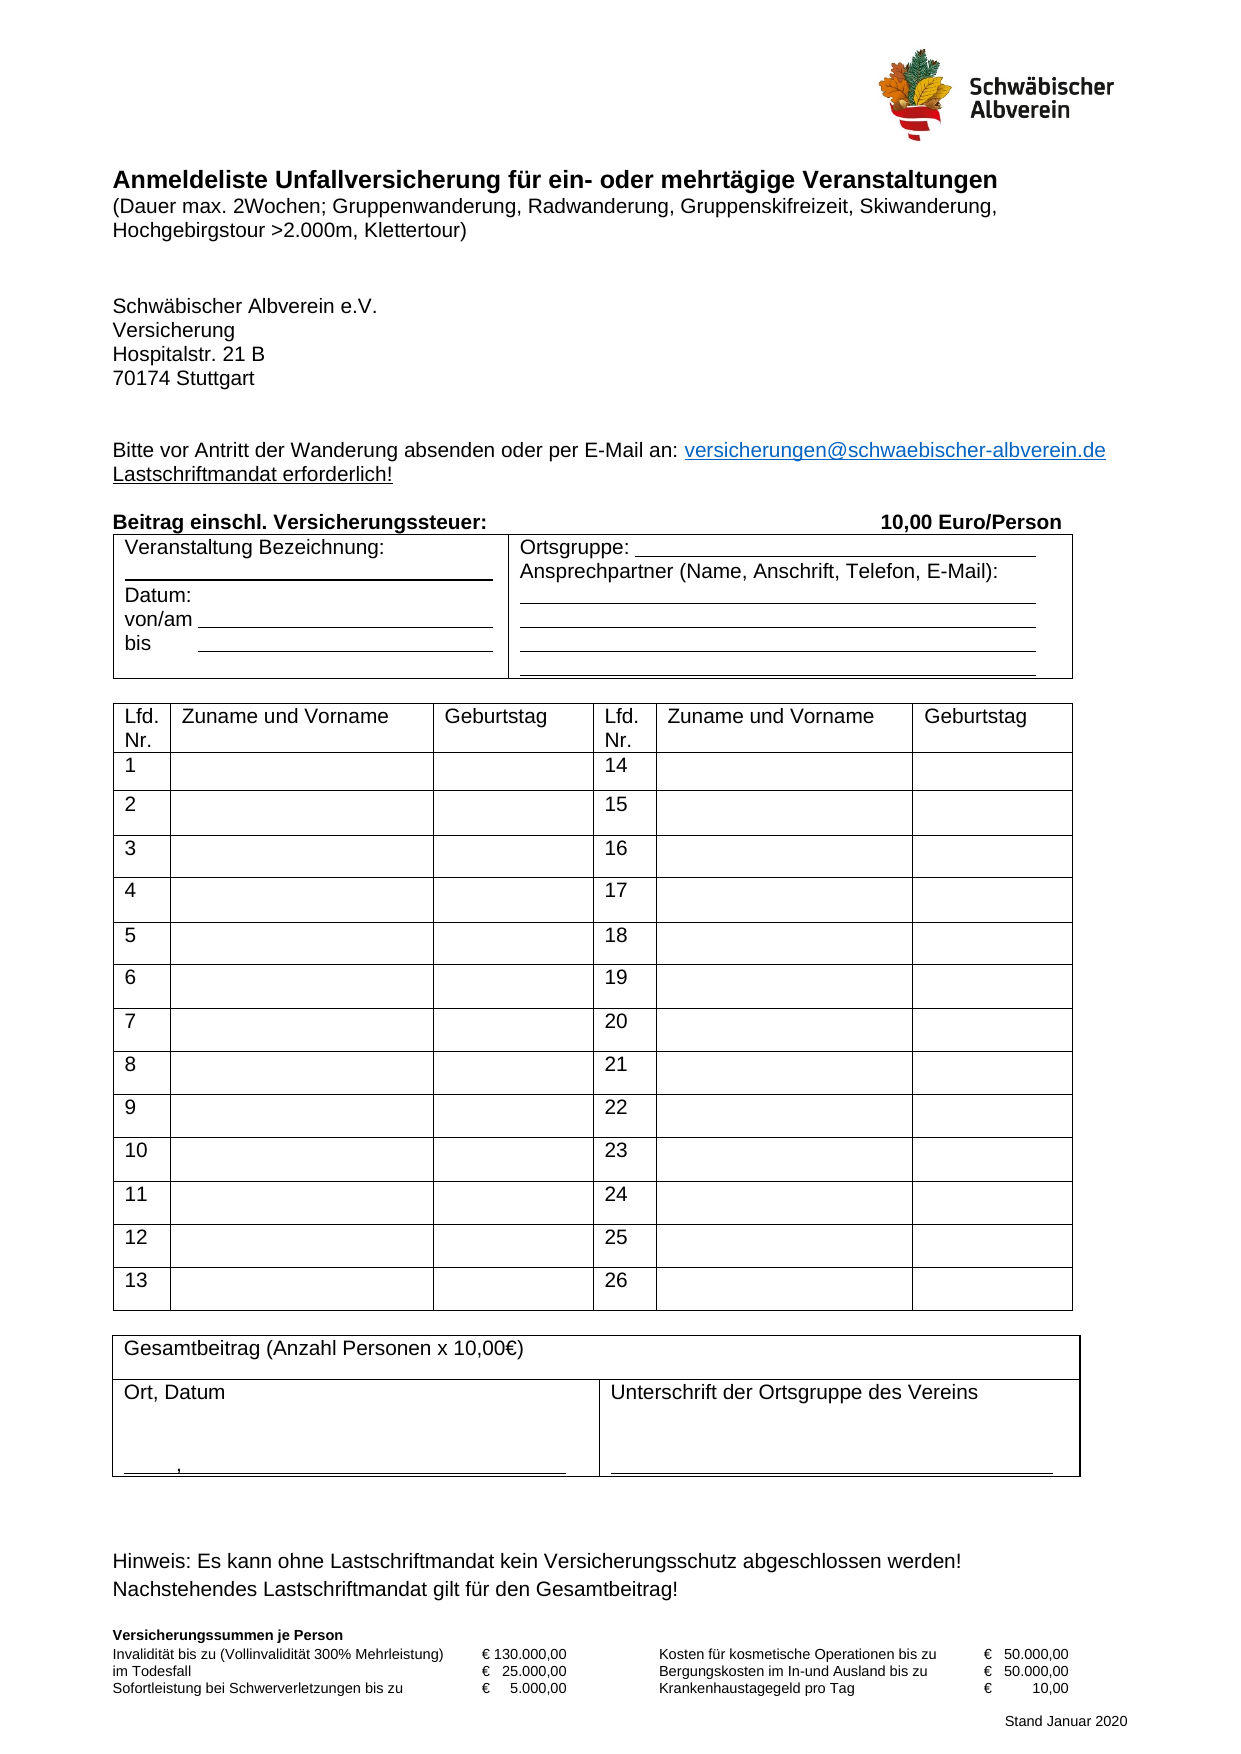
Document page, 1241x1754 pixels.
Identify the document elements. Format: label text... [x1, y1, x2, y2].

table_cell 26 [594, 1268, 656, 1310]
text Bitte vor Antritt der Wanderung absenden oder per E-Mail an: versicherungen@schwaebischer-albverein.de [112, 438, 1128, 462]
table_cell [434, 1268, 593, 1310]
table_header Geburtstag [434, 704, 593, 752]
table_cell [913, 753, 1072, 790]
table_cell 3 [114, 836, 170, 877]
table_cell 23 [594, 1138, 656, 1181]
table_cell [434, 836, 593, 877]
table_cell [171, 791, 433, 835]
table_cell [657, 1052, 912, 1094]
table_cell [171, 1095, 433, 1137]
table_cell [657, 1268, 912, 1310]
table_cell 25 [594, 1225, 656, 1267]
table_cell [913, 1052, 1072, 1094]
table_cell 1 [114, 753, 170, 790]
table_cell [657, 791, 912, 835]
table_cell [171, 923, 433, 964]
table_cell [913, 791, 1072, 835]
table_cell [913, 1182, 1072, 1223]
text Hospitalstr. 21 B [112, 342, 1128, 366]
table_cell 20 [594, 1009, 656, 1051]
table_cell [657, 836, 912, 877]
table_cell 15 [594, 791, 656, 835]
table_cell [171, 1182, 433, 1223]
table_cell 7 [114, 1009, 170, 1051]
text Versicherung [112, 318, 1128, 342]
picture [874, 44, 1128, 142]
table_cell [434, 1095, 593, 1137]
table_cell Ort, Datum , [113, 1380, 599, 1476]
table_cell [434, 791, 593, 835]
table_cell [434, 878, 593, 922]
table_cell [657, 878, 912, 922]
table_cell [434, 1052, 593, 1094]
table_cell 4 [114, 878, 170, 922]
table_header Zuname und Vorname [171, 704, 433, 752]
table_cell [913, 1095, 1072, 1137]
table_cell [171, 965, 433, 1008]
table_cell [434, 1009, 593, 1051]
table_cell [171, 1225, 433, 1267]
table_cell 12 [114, 1225, 170, 1267]
table_header Lfd. Nr. [594, 704, 656, 752]
table_cell [657, 1095, 912, 1137]
table_cell 17 [594, 878, 656, 922]
table_cell [434, 1138, 593, 1181]
table_cell [171, 1052, 433, 1094]
table_cell [434, 753, 593, 790]
table_cell [657, 1009, 912, 1051]
table_cell 14 [594, 753, 656, 790]
table_cell [913, 965, 1072, 1008]
table_cell [434, 1225, 593, 1267]
table_cell 5 [114, 923, 170, 964]
table_cell [913, 878, 1072, 922]
table_header Veranstaltung Bezeichnung: Datum: von/am bis [114, 535, 508, 678]
table_cell 24 [594, 1182, 656, 1223]
table_cell [434, 1182, 593, 1223]
table_header Lfd. Nr. [114, 704, 170, 752]
table_cell [657, 923, 912, 964]
table_header Geburtstag [913, 704, 1072, 752]
table_cell [434, 923, 593, 964]
table_header Gesamtbeitrag (Anzahl Personen x 10,00€) [113, 1336, 1079, 1379]
table_cell [657, 753, 912, 790]
table_cell [171, 878, 433, 922]
table_cell [913, 1268, 1072, 1310]
table_cell 18 [594, 923, 656, 964]
table_cell [913, 1009, 1072, 1051]
table_header Zuname und Vorname [657, 704, 912, 752]
table_header Ortsgruppe: Ansprechpartner (Name, Anschrift, Telefon, E-Mail): [509, 535, 1072, 678]
text Hinweis: Es kann ohne Lastschriftmandat kein Versicherungsschutz abgeschlossen werden! Nachstehendes Lastschriftmandat gilt für den Gesamtbeitrag! [112, 1549, 1128, 1600]
table_cell [913, 836, 1072, 877]
table_cell 21 [594, 1052, 656, 1094]
table_cell Unterschrift der Ortsgruppe des Vereins [600, 1380, 1079, 1476]
table_cell 6 [114, 965, 170, 1008]
text Lastschriftmandat erforderlich! [112, 462, 1128, 486]
table_cell [913, 1138, 1072, 1181]
table_cell 11 [114, 1182, 170, 1223]
table_cell 2 [114, 791, 170, 835]
table_cell [434, 965, 593, 1008]
table_cell [171, 753, 433, 790]
table_cell 10 [114, 1138, 170, 1181]
table_cell [171, 1138, 433, 1181]
table_cell 9 [114, 1095, 170, 1137]
table_cell [657, 1225, 912, 1267]
table_cell 16 [594, 836, 656, 877]
table_cell [913, 923, 1072, 964]
table_cell [171, 836, 433, 877]
table_cell 13 [114, 1268, 170, 1310]
text 70174 Stuttgart [112, 366, 1128, 390]
table_cell [657, 1182, 912, 1223]
table_cell [171, 1009, 433, 1051]
table_cell 19 [594, 965, 656, 1008]
text Schwäbischer Albverein e.V. [112, 294, 1128, 318]
table_cell [171, 1268, 433, 1310]
table_cell [913, 1225, 1072, 1267]
table_cell [657, 965, 912, 1008]
table_cell [657, 1138, 912, 1181]
table_cell 8 [114, 1052, 170, 1094]
text Beitrag einschl. Versicherungssteuer: 10,00 Euro/Person [112, 509, 1128, 533]
table_cell 22 [594, 1095, 656, 1137]
